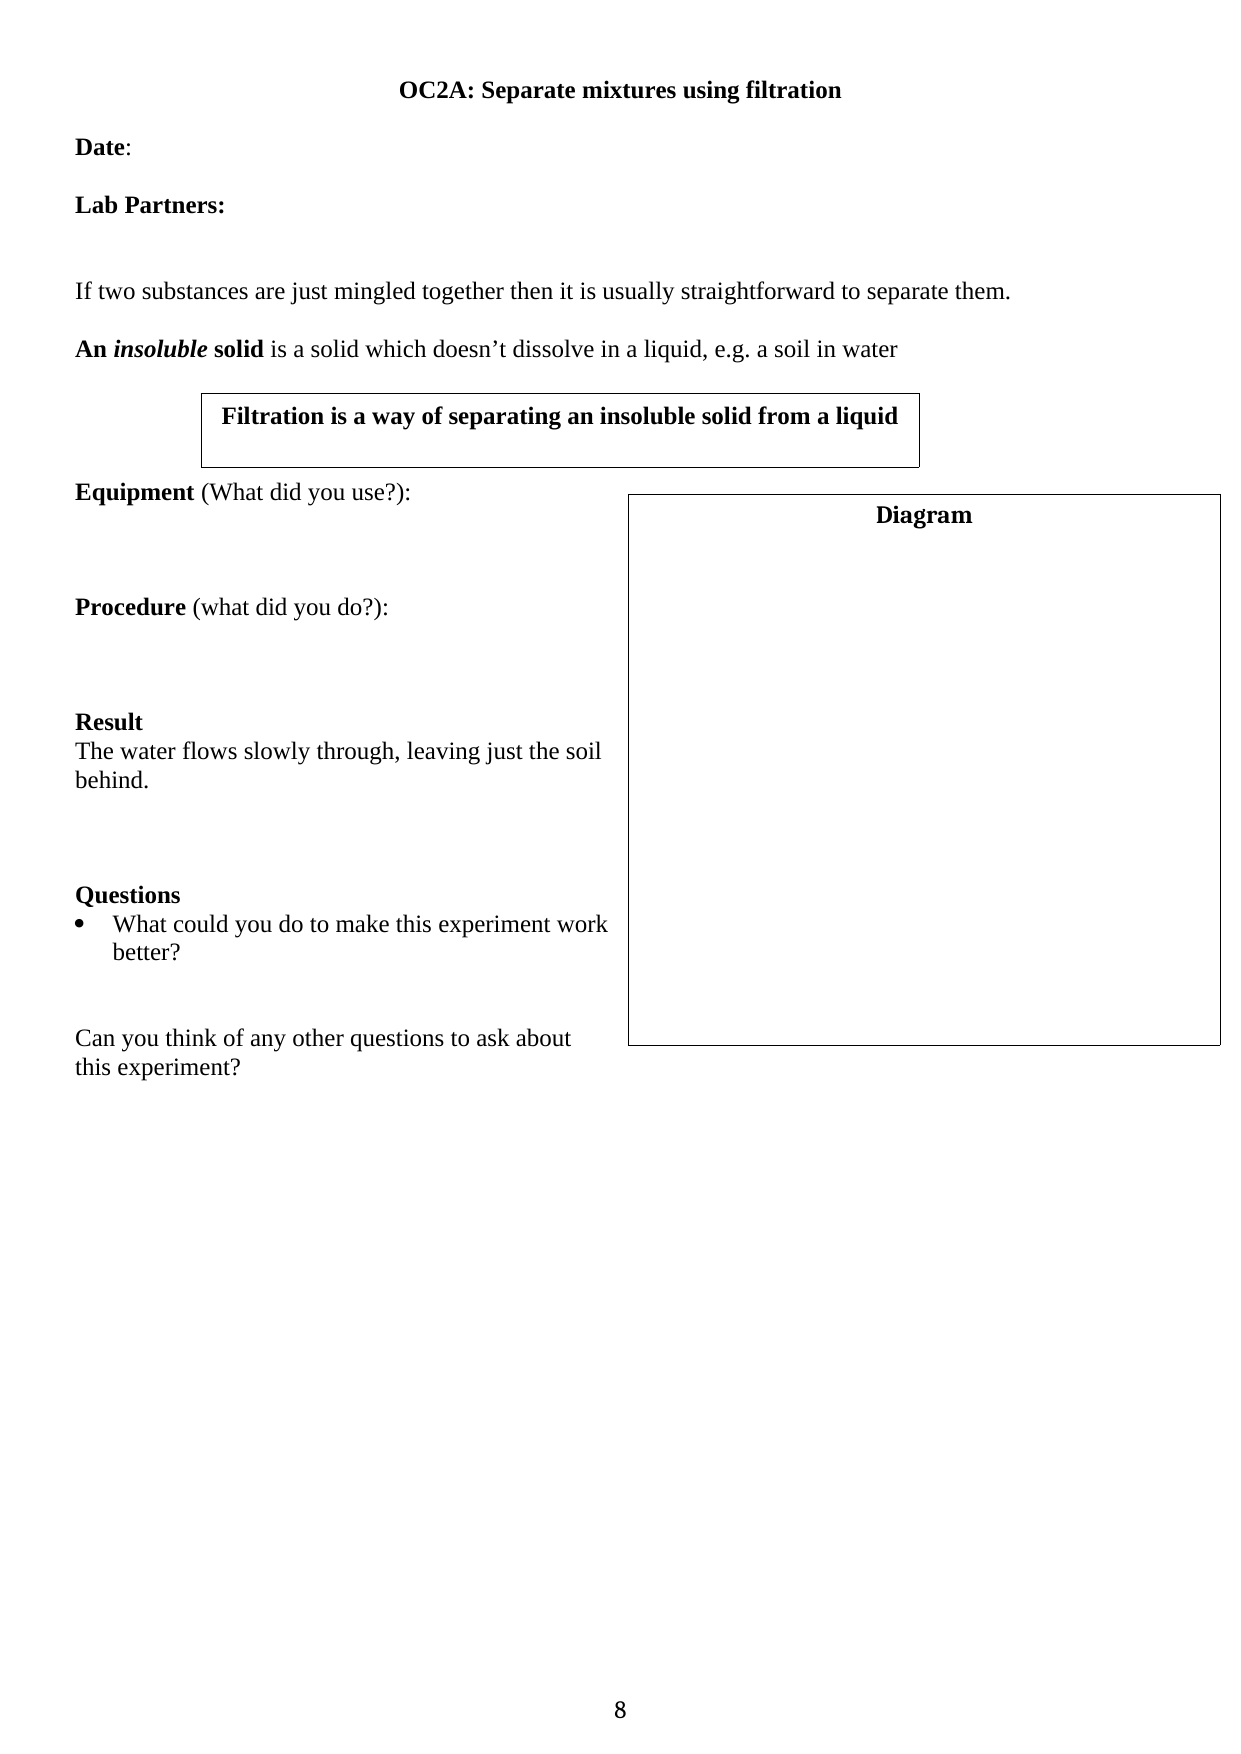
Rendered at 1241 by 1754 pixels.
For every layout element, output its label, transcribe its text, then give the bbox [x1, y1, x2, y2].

text Result [75, 707, 628, 736]
list What could you do to make this experiment work better? [75, 909, 628, 966]
text Lab Partners: [75, 190, 1165, 219]
text If two substances are just mingled together then it is usually straightforward to separate them. [75, 276, 1165, 305]
text Questions [75, 880, 628, 909]
text Can you think of any other questions to ask about this experiment? [75, 1023, 1165, 1081]
text The water flows slowly through, leaving just the soil behind. [75, 736, 628, 794]
text Procedure (what did you do?): [75, 592, 628, 621]
text Equipment (What did you use?): [75, 477, 1165, 506]
text OC2A: Separate mixtures using filtration [75, 75, 1165, 104]
text An insoluble solid is a solid which doesn’t dissolve in a liquid, e.g. a soil in water [75, 334, 1165, 362]
text Date: [75, 132, 1165, 161]
